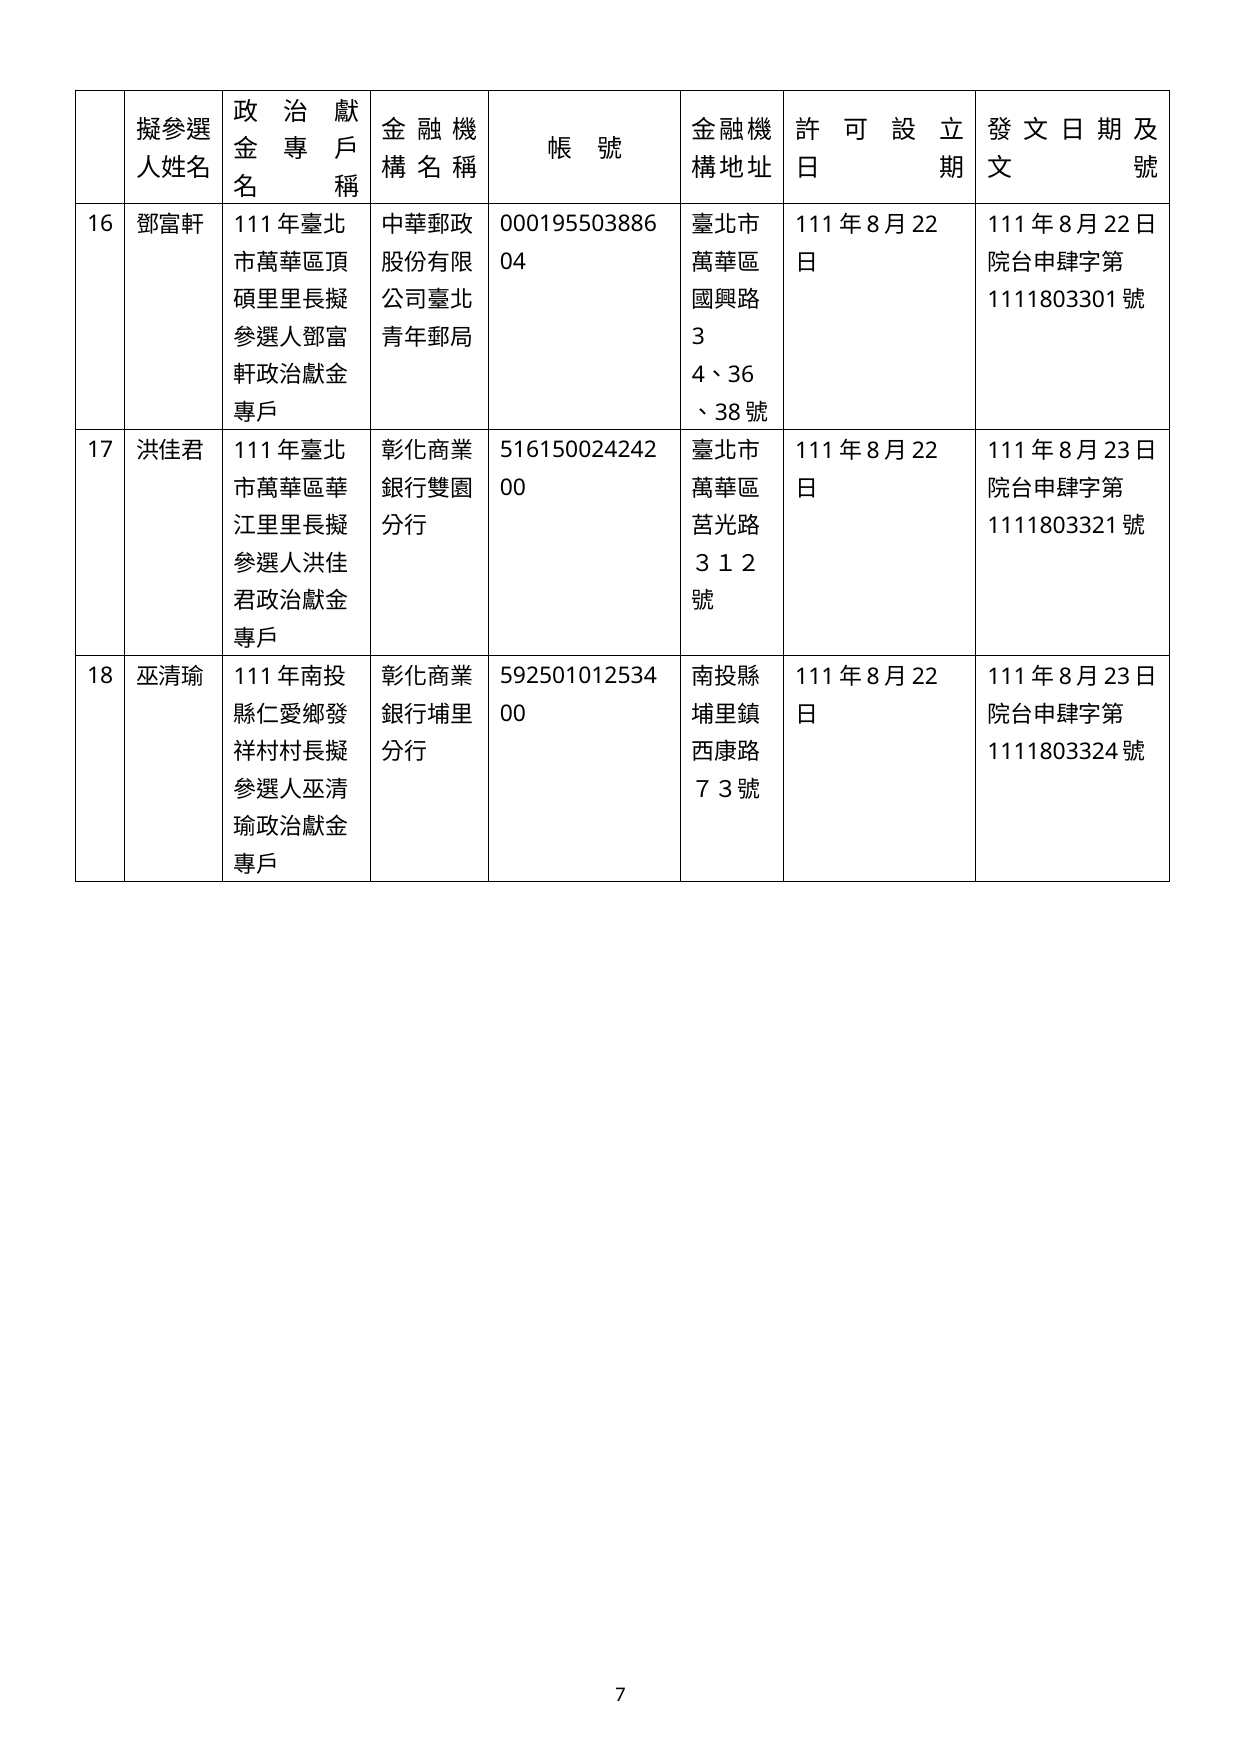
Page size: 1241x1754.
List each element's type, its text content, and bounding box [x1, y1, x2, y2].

table_header 金融機構地址 [681, 91, 783, 203]
table_header 帳號 [489, 91, 680, 203]
table_cell 00019550388604 [489, 204, 680, 429]
table_cell 111年8月23日 院台申肆字第1111803324號 [976, 656, 1169, 881]
table_header 擬參選人姓名 [125, 91, 222, 203]
table_cell 111年8月23日 院台申肆字第1111803321號 [976, 430, 1169, 655]
table_cell 彰化商業銀行埔里分行 [371, 656, 488, 881]
table_cell 鄧富軒 [125, 204, 222, 429]
table_cell 111年8月22日 [784, 204, 975, 429]
table_cell 南投縣埔里鎮西康路７３號 [681, 656, 783, 881]
table_cell 111年8月22日 院台申肆字第1111803301號 [976, 204, 1169, 429]
table_cell 彰化商業銀行雙園分行 [371, 430, 488, 655]
table_cell 巫清瑜 [125, 656, 222, 881]
table_header 許可設立 日期 [784, 91, 975, 203]
table_cell 111年8月22日 [784, 656, 975, 881]
table_cell 16 [76, 204, 124, 429]
table_cell 111年臺北市萬華區頂碩里里長擬參選人鄧富軒政治獻金專戶 [223, 204, 370, 429]
table_header 政治獻 金專戶 名稱 [223, 91, 370, 203]
table_cell 59250101253400 [489, 656, 680, 881]
table_cell 111年南投縣仁愛鄉發祥村村長擬參選人巫清瑜政治獻金專戶 [223, 656, 370, 881]
table_cell 18 [76, 656, 124, 881]
table_cell 臺北市萬華區國興路34、36、38號 [681, 204, 783, 429]
table_cell 51615002424200 [489, 430, 680, 655]
table_cell 中華郵政股份有限公司臺北青年郵局 [371, 204, 488, 429]
table_cell 17 [76, 430, 124, 655]
table_header [76, 91, 124, 203]
table_cell 111年8月22日 [784, 430, 975, 655]
table_cell 臺北市萬華區莒光路３１２號 [681, 430, 783, 655]
table_cell 111年臺北市萬華區華江里里長擬參選人洪佳君政治獻金專戶 [223, 430, 370, 655]
table_header 金融機構名稱 [371, 91, 488, 203]
table_header 發文日期及 文號 [976, 91, 1169, 203]
table_cell 洪佳君 [125, 430, 222, 655]
